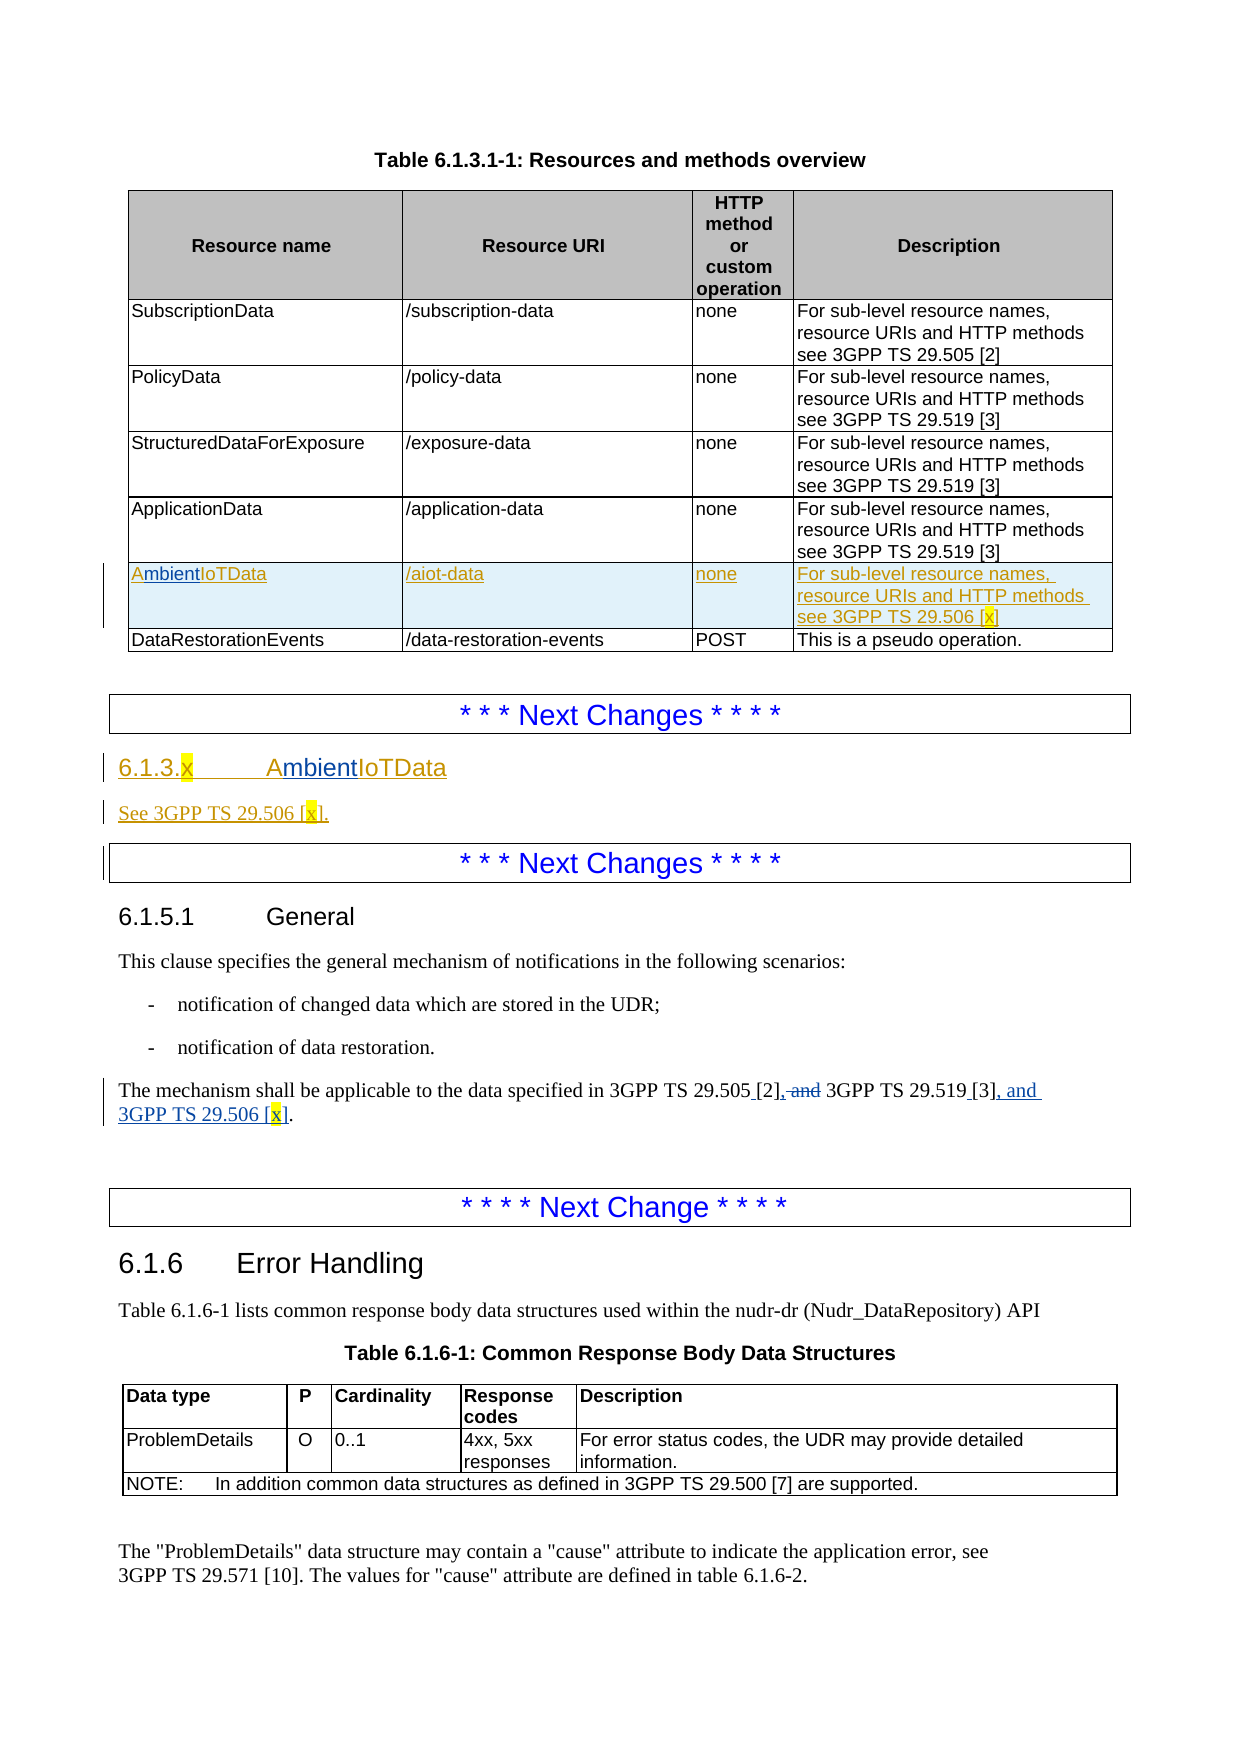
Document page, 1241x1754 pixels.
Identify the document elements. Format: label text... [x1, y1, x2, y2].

table_cell ApplicationData [129, 498, 402, 562]
table_cell DataRestorationEvents [129, 629, 402, 651]
table_cell none [693, 498, 793, 562]
table_cell NOTE: In addition common data structures as defined in 3GPP TS 29.500 [7] are supported. [124, 1473, 1116, 1495]
table_cell O [288, 1429, 331, 1472]
table_cell none [693, 432, 793, 496]
table_cell /data-restoration-events [403, 629, 692, 651]
table_cell 0..1 [332, 1429, 460, 1472]
table_header P [288, 1385, 331, 1428]
table_cell For error status codes, the UDR may provide detailed information. [577, 1429, 1116, 1472]
table_cell This is a pseudo operation. [794, 629, 1112, 651]
text The mechanism shall be applicable to the data specified in 3GPP TS 29.505[2] 3GPP TS 29.519[3]. [118, 1078, 1122, 1126]
table_cell For sub-level resource names, resource URIs and HTTP methods see 3GPP TS 29.519 [3] [794, 498, 1112, 562]
table_cell /policy-data [403, 366, 692, 431]
text * * * * Next Change * * * * [110, 1189, 1130, 1226]
table_header Resource name [129, 191, 402, 299]
text Table 6.1.6-1 lists common response body data structures used within the nudr-dr (Nudr_DataRepository) API [118, 1298, 1122, 1322]
subtitle 6.1.5.1 General [118, 902, 1122, 931]
table_cell /subscription-data [403, 300, 692, 365]
table_header Description [794, 191, 1112, 299]
table_cell StructuredDataForExposure [129, 432, 402, 496]
subtitle 6.1.6 Error Handling [118, 1246, 1122, 1279]
table_cell none [693, 366, 793, 431]
table_header Response codes [462, 1385, 576, 1428]
table_header Data type [124, 1385, 286, 1428]
table_cell For sub-level resource names, resource URIs and HTTP methods see 3GPP TS 29.519 [3] [794, 366, 1112, 431]
text - notification of changed data which are stored in the UDR; [148, 992, 1122, 1016]
table_cell SubscriptionData [129, 300, 402, 365]
table_cell PolicyData [129, 366, 402, 431]
text This clause specifies the general mechanism of notifications in the following scenarios: [118, 949, 1122, 973]
text Table 6.1.6-1: Common Response Body Data Structures [118, 1341, 1122, 1365]
text * * * Next Changes * * * * [110, 695, 1130, 733]
text The "ProblemDetails" data structure may contain a "cause" attribute to indicate the application error, see 3GPP TS 29.571 [10]. The values for "cause" attribute are defined in table 6.1.6-2. [118, 1538, 1122, 1587]
table_cell 4xx, 5xx responses [462, 1429, 576, 1472]
table_header Cardinality [332, 1385, 460, 1428]
text - notification of data restoration. [148, 1035, 1122, 1059]
table_header Resource URI [403, 191, 692, 299]
table_cell POST [693, 629, 793, 651]
table_cell ProblemDetails [124, 1429, 286, 1472]
table_cell For sub-level resource names, resource URIs and HTTP methods see 3GPP TS 29.505 [2] [794, 300, 1112, 365]
table_cell none [693, 300, 793, 365]
table_cell For sub-level resource names, resource URIs and HTTP methods see 3GPP TS 29.519 [3] [794, 432, 1112, 496]
table_cell /application-data [403, 498, 692, 562]
table_header Description [577, 1385, 1116, 1428]
table_cell /exposure-data [403, 432, 692, 496]
text * * * Next Changes * * * * [110, 844, 1130, 882]
text Table 6.1.3.1-1: Resources and methods overview [118, 148, 1122, 172]
table_header HTTP method or custom operation [693, 191, 793, 299]
